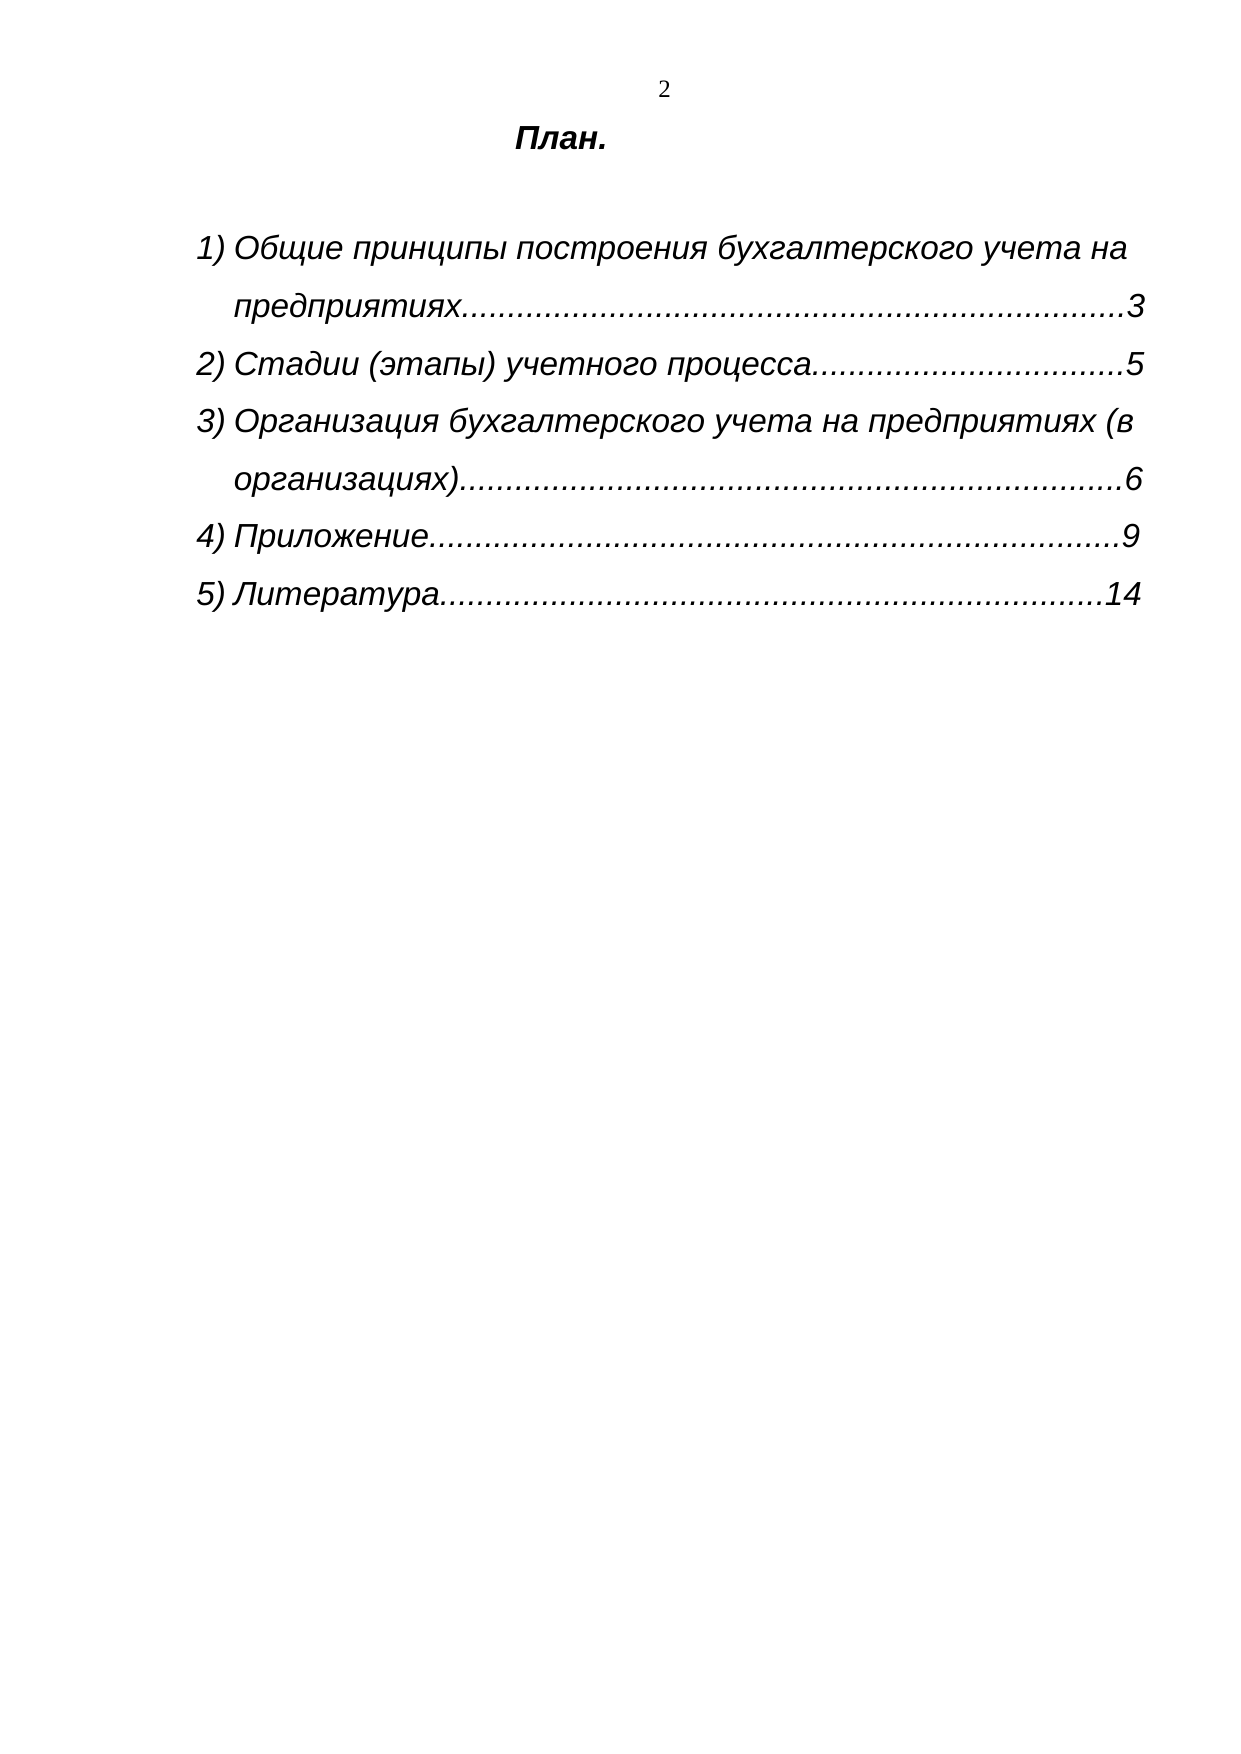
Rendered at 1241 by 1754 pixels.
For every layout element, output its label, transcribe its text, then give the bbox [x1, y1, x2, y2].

list Организация бухгалтерского учета на предприятиях (в организациях)........................................................................6 [196, 401, 1152, 497]
list Общие принципы построения бухгалтерского учета на предприятиях........................................................................3 [196, 228, 1152, 324]
list Стадии (этапы) учетного процесса..................................5 [196, 344, 1152, 382]
text План. [177, 118, 1152, 157]
list Приложение...........................................................................9 [196, 516, 1152, 555]
list Литература........................................................................14 [196, 574, 1152, 612]
